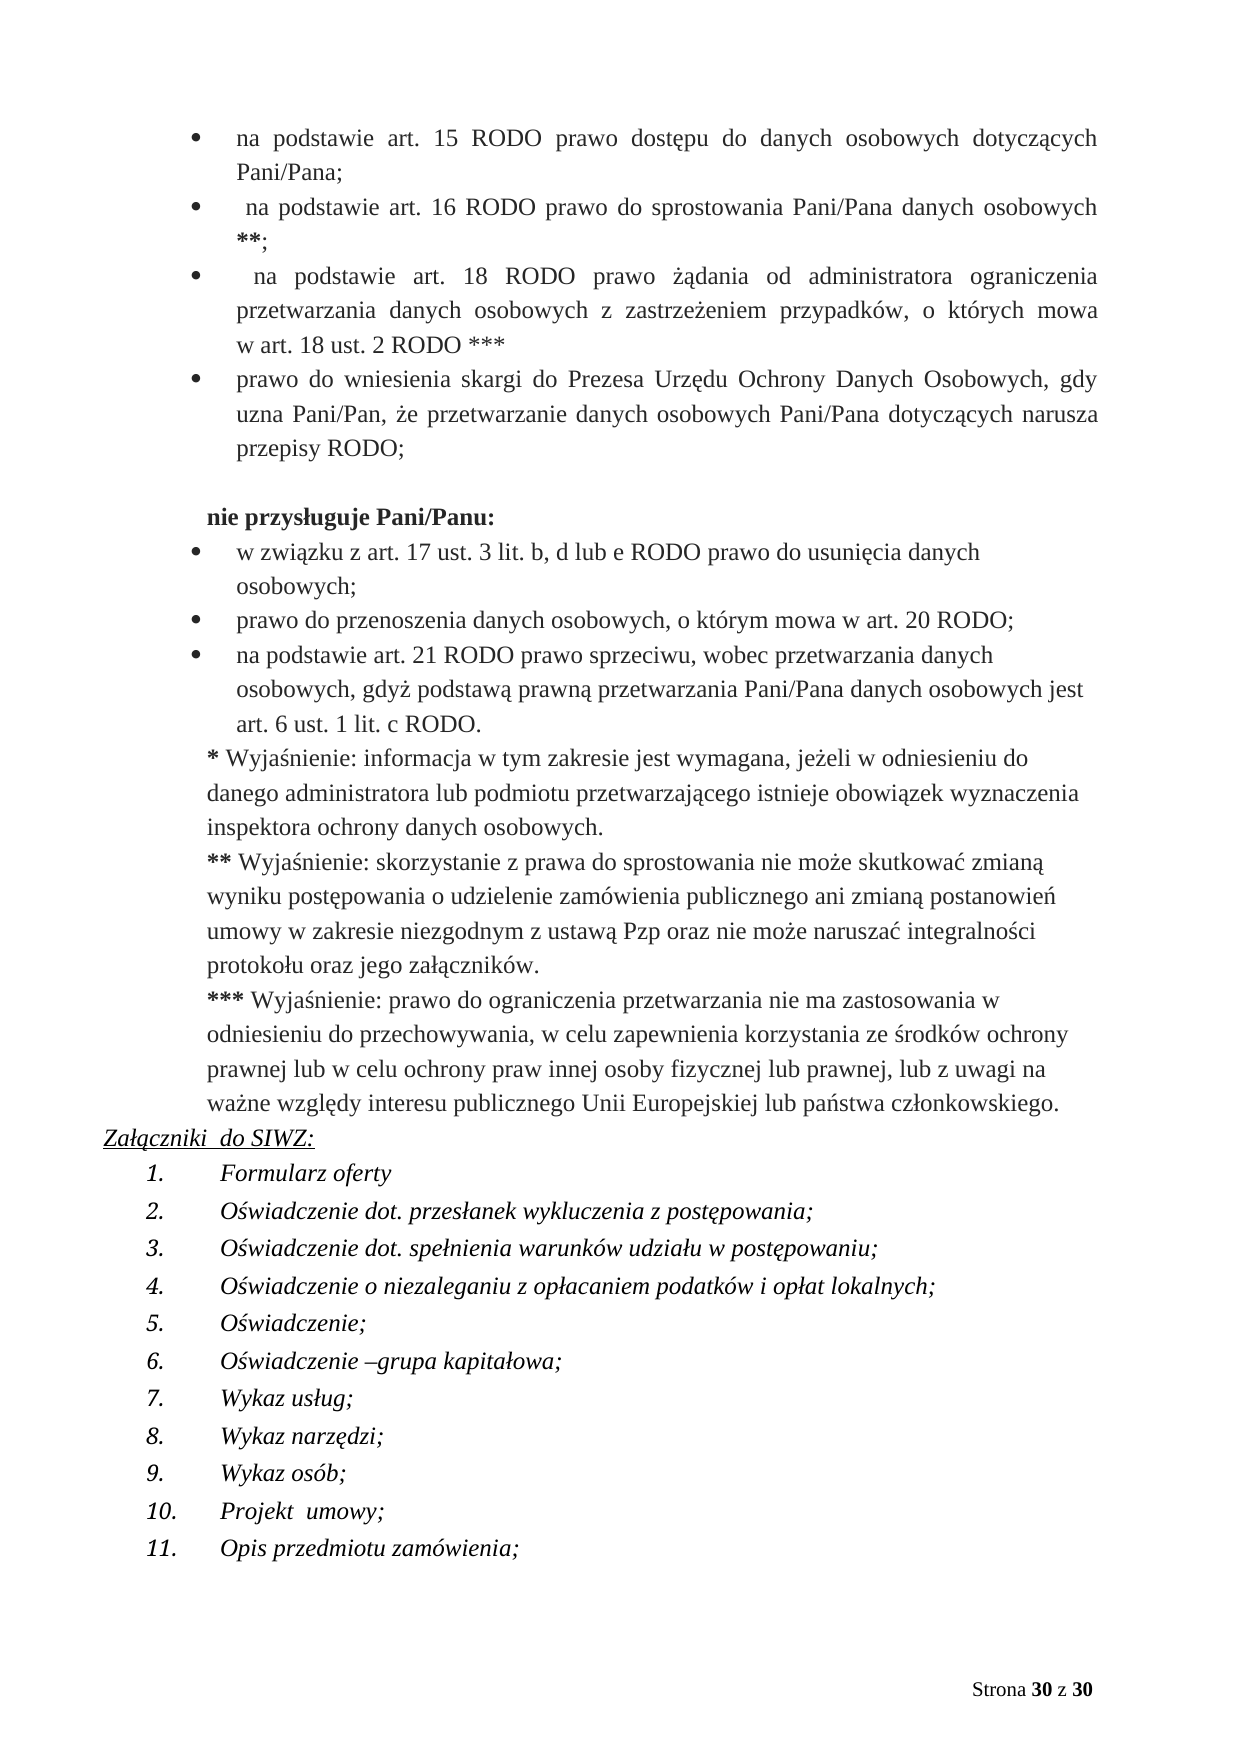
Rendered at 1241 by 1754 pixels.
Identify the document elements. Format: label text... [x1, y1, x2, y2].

list prawo do wniesienia skargi do Prezesa Urzędu Ochrony Danych Osobowych, gdy uzna Pani/Pan, że przetwarzanie danych osobowych Pani/Pana dotyczących narusza przepisy RODO; [192, 364, 1099, 462]
text Załączniki do SIWZ: [103, 1123, 1099, 1151]
list w związku z art. 17 ust. 3 lit. b, d lub e RODO prawo do usunięcia danych osobowych; [192, 537, 1099, 600]
list Oświadczenie; [146, 1307, 1099, 1338]
text nie przysługuje Pani/Panu: [207, 502, 1099, 531]
list Oświadczenie o niezaleganiu z opłacaniem podatków i opłat lokalnych; [146, 1270, 1099, 1301]
list Wykaz osób; [146, 1457, 1099, 1488]
list na podstawie art. 18 RODO prawo żądania od administratora ograniczenia przetwarzania danych osobowych z zastrzeżeniem przypadków, o których mowa w art. 18 ust. 2 RODO *** [192, 261, 1099, 358]
list na podstawie art. 16 RODO prawo do sprostowania Pani/Pana danych osobowych **; [192, 192, 1099, 255]
text ** Wyjaśnienie: skorzystanie z prawa do sprostowania nie może skutkować zmianą wyniku postępowania o udzielenie zamówienia publicznego ani zmianą postanowień umowy w zakresie niezgodnym z ustawą Pzp oraz nie może naruszać integralności protokołu oraz jego załączników. [207, 847, 1099, 979]
list Wykaz usług; [146, 1382, 1099, 1413]
list prawo do przenoszenia danych osobowych, o którym mowa w art. 20 RODO; [192, 606, 1099, 634]
text *** Wyjaśnienie: prawo do ograniczenia przetwarzania nie ma zastosowania w odniesieniu do przechowywania, w celu zapewnienia korzystania ze środków ochrony prawnej lub w celu ochrony praw innej osoby fizycznej lub prawnej, lub z uwagi na ważne względy interesu publicznego Unii Europejskiej lub państwa członkowskiego. [207, 985, 1099, 1117]
list Oświadczenie –grupa kapitałowa; [146, 1345, 1099, 1376]
list Wykaz narzędzi; [146, 1420, 1099, 1451]
list na podstawie art. 15 RODO prawo dostępu do danych osobowych dotyczących Pani/Pana; [192, 123, 1099, 186]
list Projekt umowy; [146, 1495, 1099, 1526]
text * Wyjaśnienie: informacja w tym zakresie jest wymagana, jeżeli w odniesieniu do danego administratora lub podmiotu przetwarzającego istnieje obowiązek wyznaczenia inspektora ochrony danych osobowych. [207, 743, 1099, 841]
list Oświadczenie dot. spełnienia warunków udziału w postępowaniu; [146, 1232, 1099, 1263]
list Oświadczenie dot. przesłanek wykluczenia z postępowania; [146, 1195, 1099, 1226]
list Opis przedmiotu zamówienia; [146, 1532, 1099, 1563]
list Formularz oferty [146, 1157, 1099, 1188]
list na podstawie art. 21 RODO prawo sprzeciwu, wobec przetwarzania danych osobowych, gdyż podstawą prawną przetwarzania Pani/Pana danych osobowych jest art. 6 ust. 1 lit. c RODO. [192, 640, 1099, 738]
